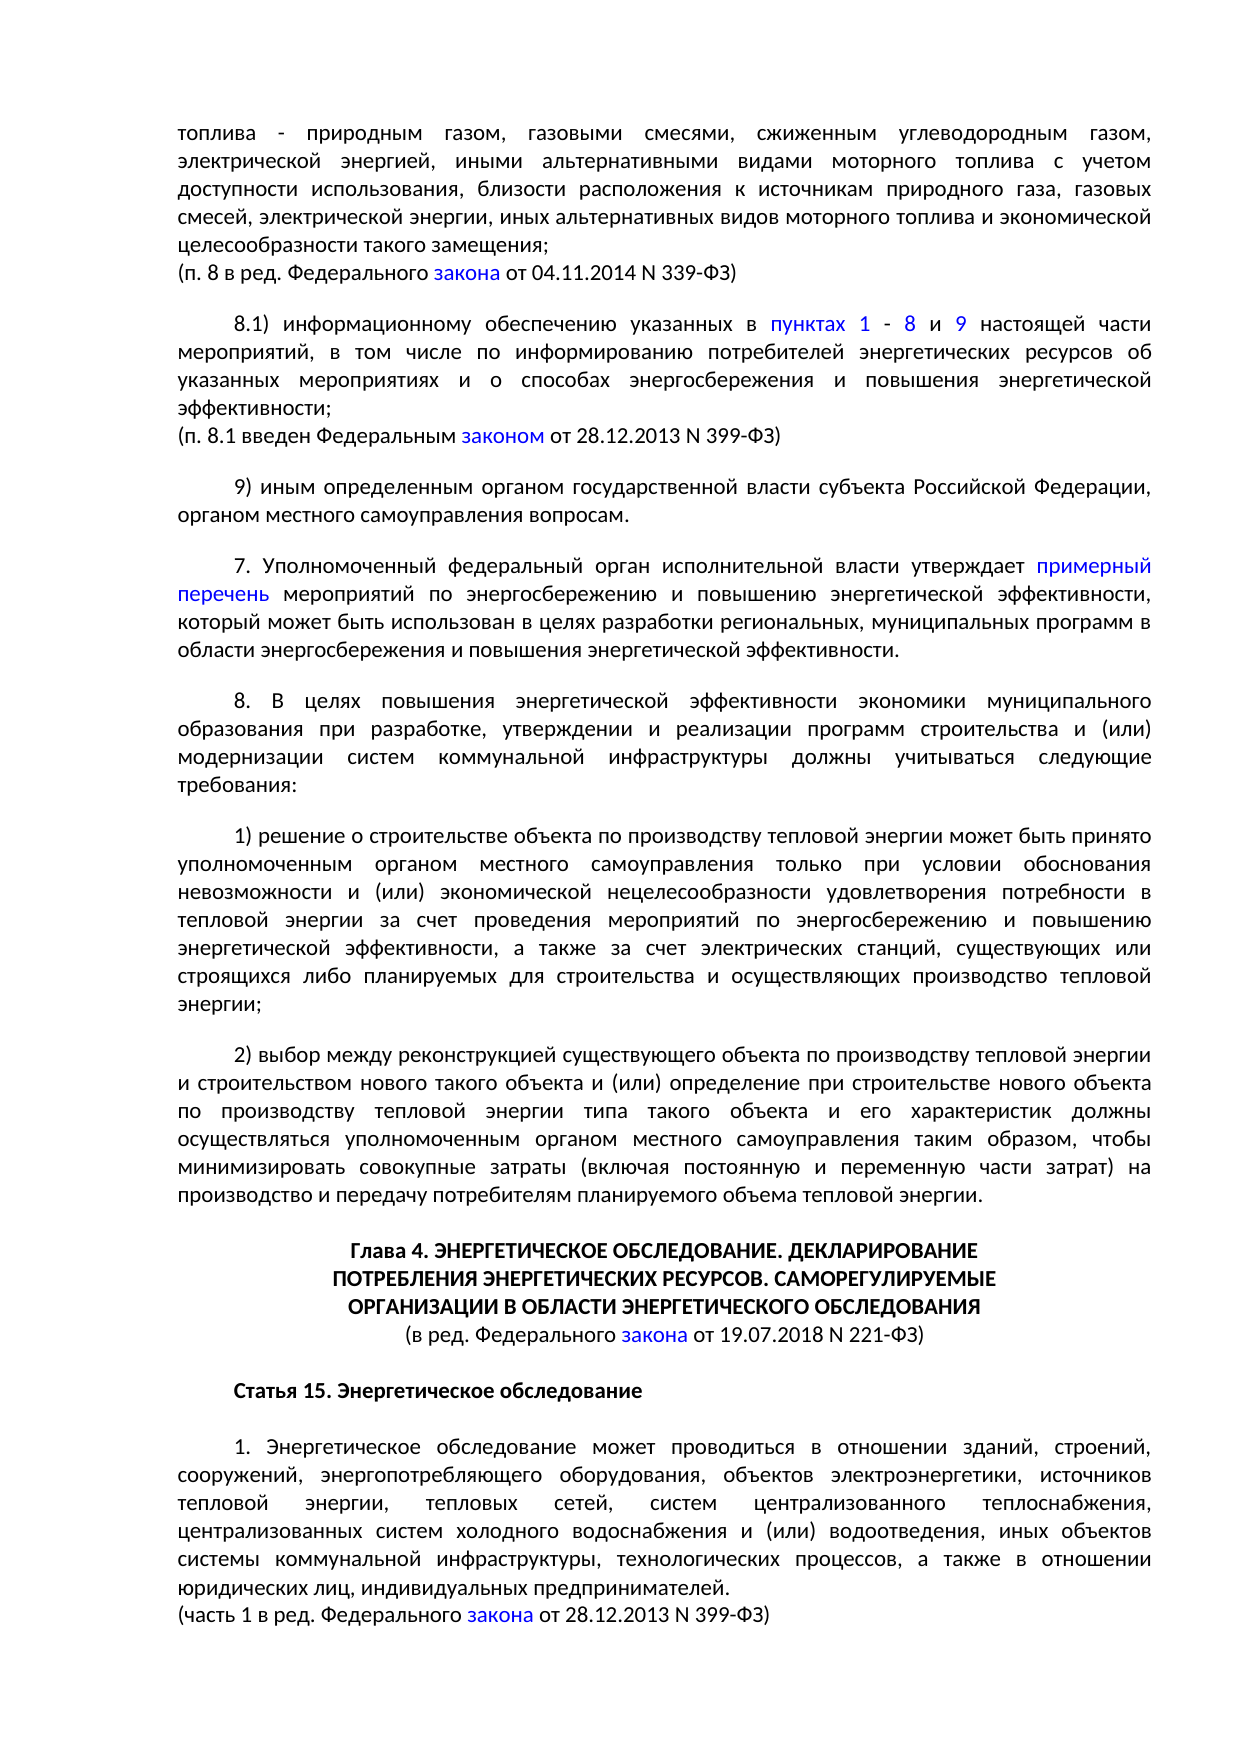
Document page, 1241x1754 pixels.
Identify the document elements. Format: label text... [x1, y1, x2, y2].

title Статья 15. Энергетическое обследование [177, 1376, 1152, 1404]
text 2) выбор между реконструкцией существующего объекта по производству тепловой энергии и строительством нового такого объекта и (или) определение при строительстве нового объекта по производству тепловой энергии типа такого объекта и его характеристик должны осуществляться уполномоченным органом местного самоуправления таким образом, чтобы минимизировать совокупные затраты (включая постоянную и переменную части затрат) на производство и передачу потребителям планируемого объема тепловой энергии. [177, 1040, 1152, 1208]
text 1. Энергетическое обследование может проводиться в отношении зданий, строений, сооружений, энергопотребляющего оборудования, объектов электроэнергетики, источников тепловой энергии, тепловых сетей, систем централизованного теплоснабжения, централизованных систем холодного водоснабжения и (или) водоотведения, иных объектов системы коммунальной инфраструктуры, технологических процессов, а также в отношении юридических лиц, индивидуальных предпринимателей. [177, 1432, 1152, 1601]
text (п. 8 в ред. Федерального закона от 04.11.2014 N 339-ФЗ) [177, 258, 1152, 286]
text (часть 1 в ред. Федерального закона от 28.12.2013 N 399-ФЗ) [177, 1601, 1152, 1629]
title ПОТРЕБЛЕНИЯ ЭНЕРГЕТИЧЕСКИХ РЕСУРСОВ. САМОРЕГУЛИРУЕМЫЕ [177, 1264, 1152, 1292]
text 8. В целях повышения энергетической эффективности экономики муниципального образования при разработке, утверждении и реализации программ строительства и (или) модернизации систем коммунальной инфраструктуры должны учитываться следующие требования: [177, 686, 1152, 798]
text 8.1) информационному обеспечению указанных в пунктах 1 - 8 и 9 настоящей части мероприятий, в том числе по информированию потребителей энергетических ресурсов об указанных мероприятиях и о способах энергосбережения и повышения энергетической эффективности; [177, 309, 1152, 421]
title Глава 4. ЭНЕРГЕТИЧЕСКОЕ ОБСЛЕДОВАНИЕ. ДЕКЛАРИРОВАНИЕ [177, 1236, 1152, 1264]
text (в ред. Федерального закона от 19.07.2018 N 221-ФЗ) [177, 1320, 1152, 1348]
text 9) иным определенным органом государственной власти субъекта Российской Федерации, органом местного самоуправления вопросам. [177, 472, 1152, 528]
title ОРГАНИЗАЦИИ В ОБЛАСТИ ЭНЕРГЕТИЧЕСКОГО ОБСЛЕДОВАНИЯ [177, 1292, 1152, 1320]
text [177, 118, 1152, 258]
text (п. 8.1 введен Федеральным законом от 28.12.2013 N 399-ФЗ) [177, 421, 1152, 449]
text 1) решение о строительстве объекта по производству тепловой энергии может быть принято уполномоченным органом местного самоуправления только при условии обоснования невозможности и (или) экономической нецелесообразности удовлетворения потребности в тепловой энергии за счет проведения мероприятий по энергосбережению и повышению энергетической эффективности, а также за счет электрических станций, существующих или строящихся либо планируемых для строительства и осуществляющих производство тепловой энергии; [177, 821, 1152, 1017]
text 7. Уполномоченный федеральный орган исполнительной власти утверждает примерный перечень мероприятий по энергосбережению и повышению энергетической эффективности, который может быть использован в целях разработки региональных, муниципальных программ в области энергосбережения и повышения энергетической эффективности. [177, 551, 1152, 663]
